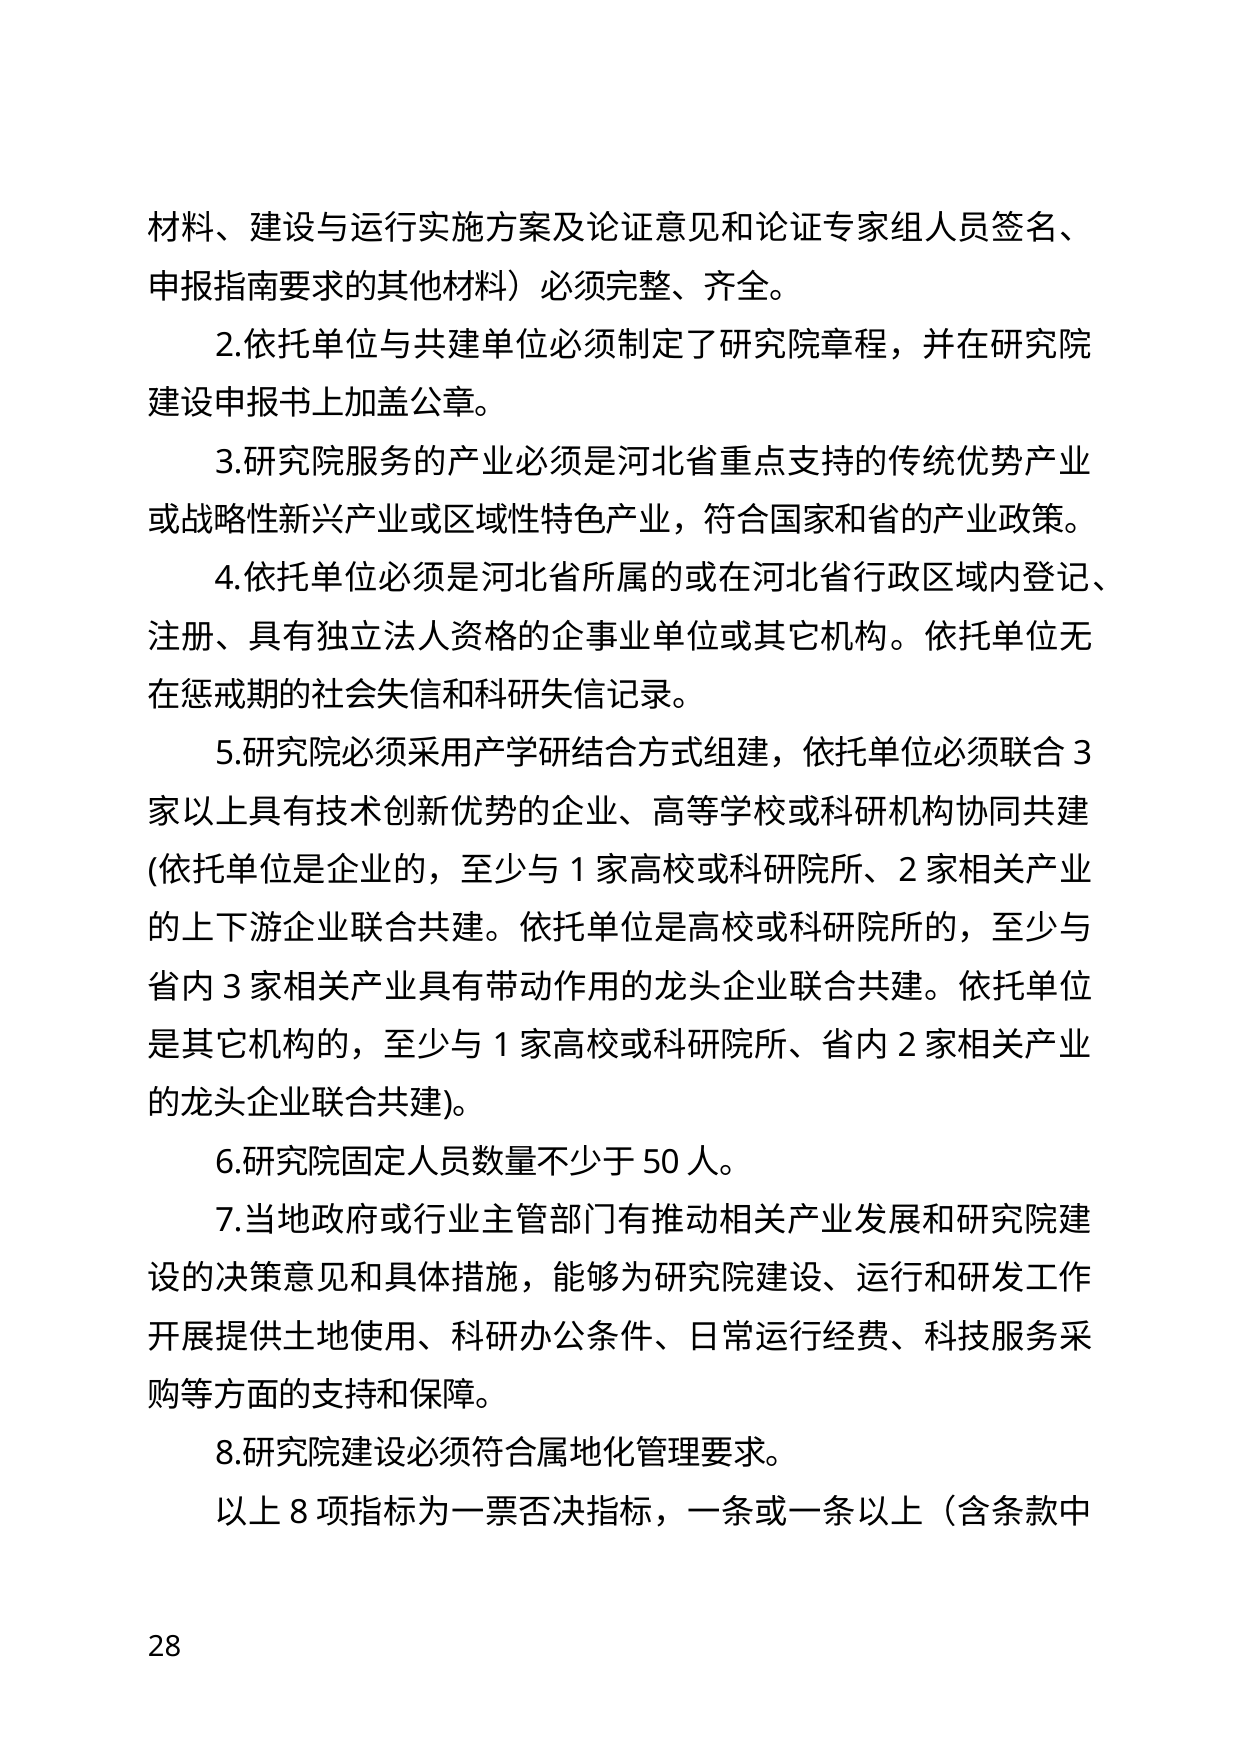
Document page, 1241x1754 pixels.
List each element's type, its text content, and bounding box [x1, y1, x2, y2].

text 2.依托单位与共建单位必须制定了研究院章程，并在研究院建设申报书上加盖公章。 [148, 310, 1092, 426]
text 4.依托单位必须是河北省所属的或在河北省行政区域内登记、注册、具有独立法人资格的企事业单位或其它机构。依托单位无在惩戒期的社会失信和科研失信记录。 [148, 543, 1092, 718]
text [148, 193, 1092, 310]
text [148, 1476, 1092, 1535]
text 3.研究院服务的产业必须是河北省重点支持的传统优势产业或战略性新兴产业或区域性特色产业，符合国家和省的产业政策。 [148, 426, 1092, 543]
text 7.当地政府或行业主管部门有推动相关产业发展和研究院建设的决策意见和具体措施，能够为研究院建设、运行和研发工作开展提供土地使用、科研办公条件、日常运行经费、科技服务采购等方面的支持和保障。 [148, 1185, 1092, 1418]
text 8.研究院建设必须符合属地化管理要求。 [148, 1418, 1092, 1476]
text 5.研究院必须采用产学研结合方式组建，依托单位必须联合3家以上具有技术创新优势的企业、高等学校或科研机构协同共建(依托单位是企业的，至少与1家高校或科研院所、2家相关产业的上下游企业联合共建。依托单位是高校或科研院所的，至少与省内3家相关产业具有带动作用的龙头企业联合共建。依托单位是其它机构的，至少与1家高校或科研院所、省内2家相关产业的龙头企业联合共建)。 [148, 718, 1092, 1126]
text 6.研究院固定人员数量不少于50人。 [148, 1126, 1092, 1185]
